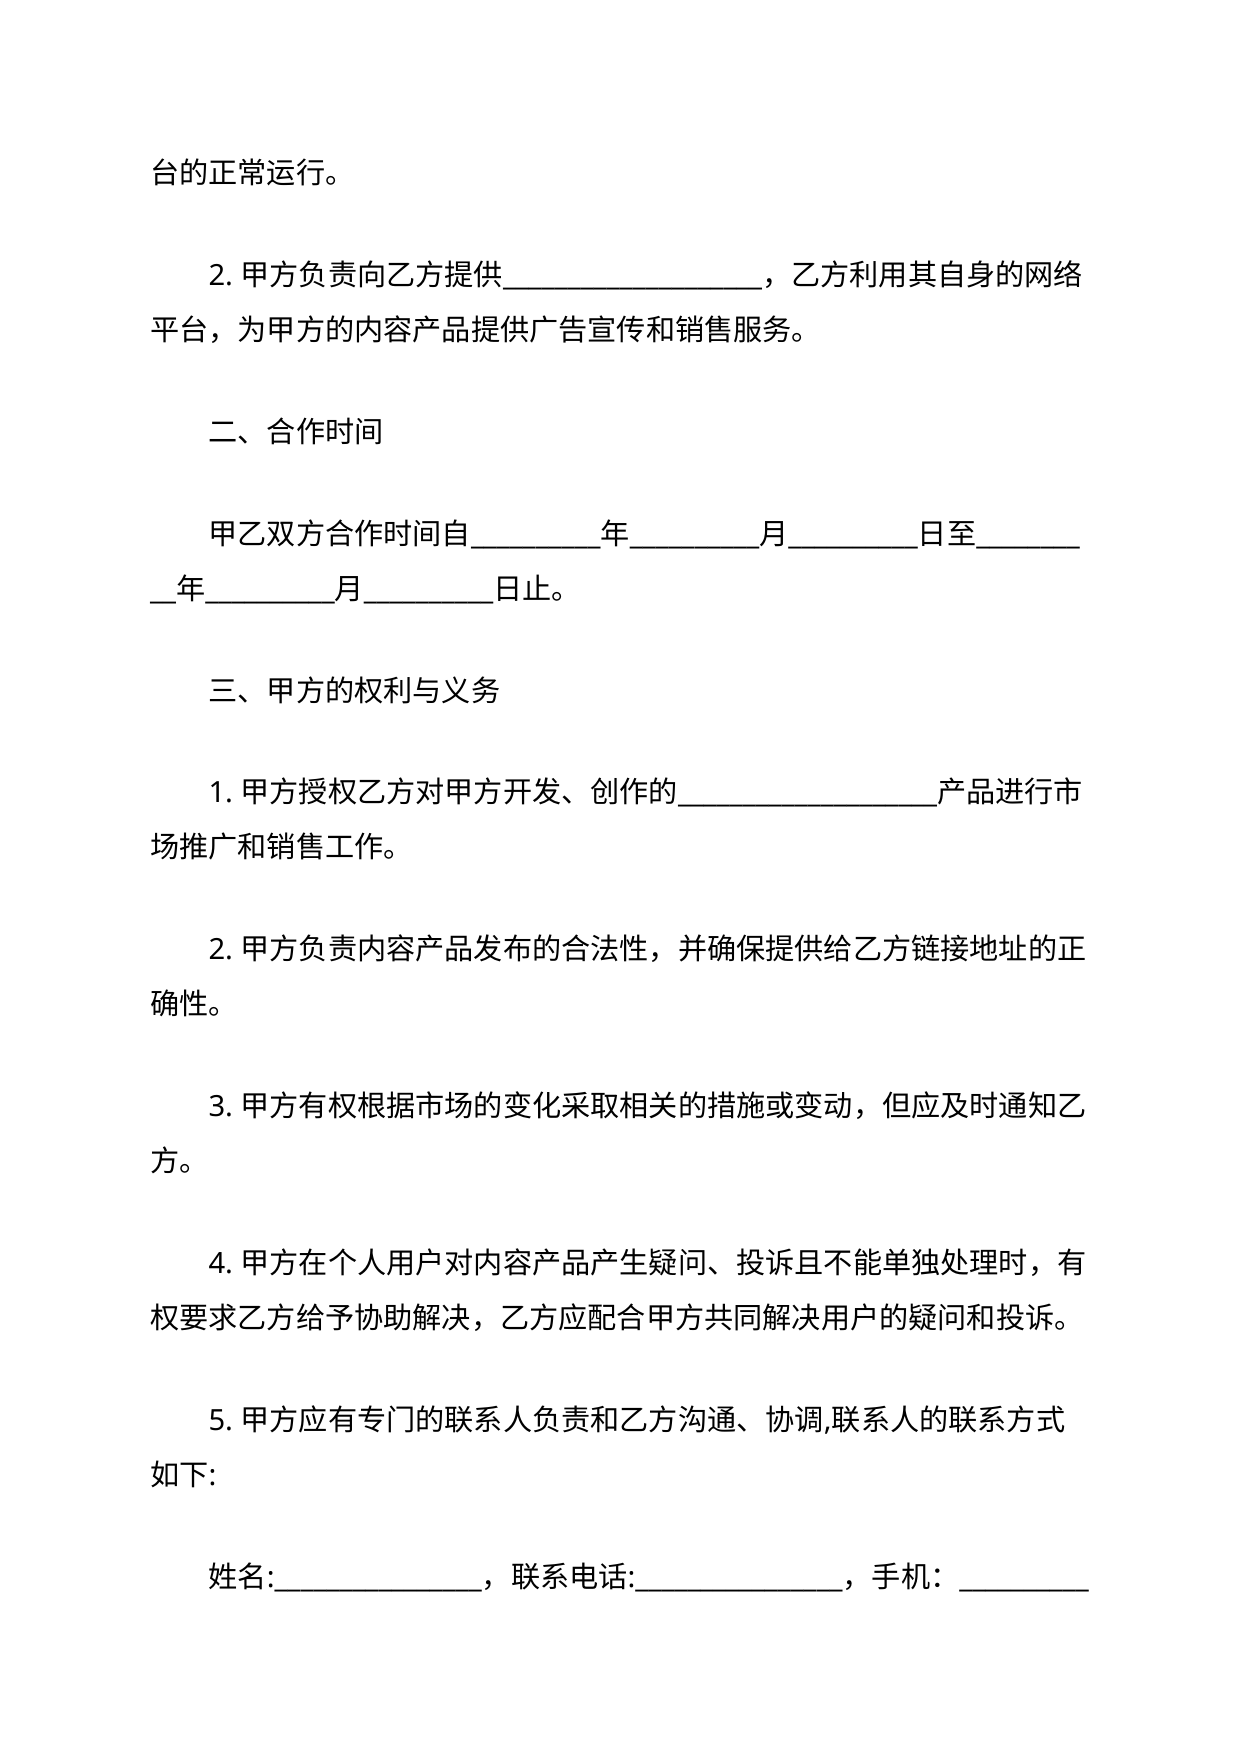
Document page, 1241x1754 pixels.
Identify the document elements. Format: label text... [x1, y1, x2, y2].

text 2. 甲方负责向乙方提供____________________，乙方利用其自身的网络平台，为甲方的内容产品提供广告宣传和销售服务。 [150, 252, 1090, 349]
text 三、甲方的权利与义务 [150, 667, 1090, 709]
text 2. 甲方负责内容产品发布的合法性，并确保提供给乙方链接地址的正确性。 [150, 926, 1090, 1023]
text 3. 甲方有权根据市场的变化采取相关的措施或变动，但应及时通知乙方。 [150, 1083, 1090, 1180]
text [150, 150, 1090, 192]
text 4. 甲方在个人用户对内容产品产生疑问、投诉且不能单独处理时，有权要求乙方给予协助解决，乙方应配合甲方共同解决用户的疑问和投诉。 [150, 1239, 1090, 1337]
text 甲乙双方合作时间自__________年__________月__________日至__________年__________月__________日止。 [150, 510, 1090, 608]
text 二、合作时间 [150, 408, 1090, 451]
text 1. 甲方授权乙方对甲方开发、创作的____________________产品进行市场推广和销售工作。 [150, 769, 1090, 866]
text 5. 甲方应有专门的联系人负责和乙方沟通、协调,联系人的联系方式如下: [150, 1396, 1090, 1493]
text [150, 1553, 1090, 1596]
